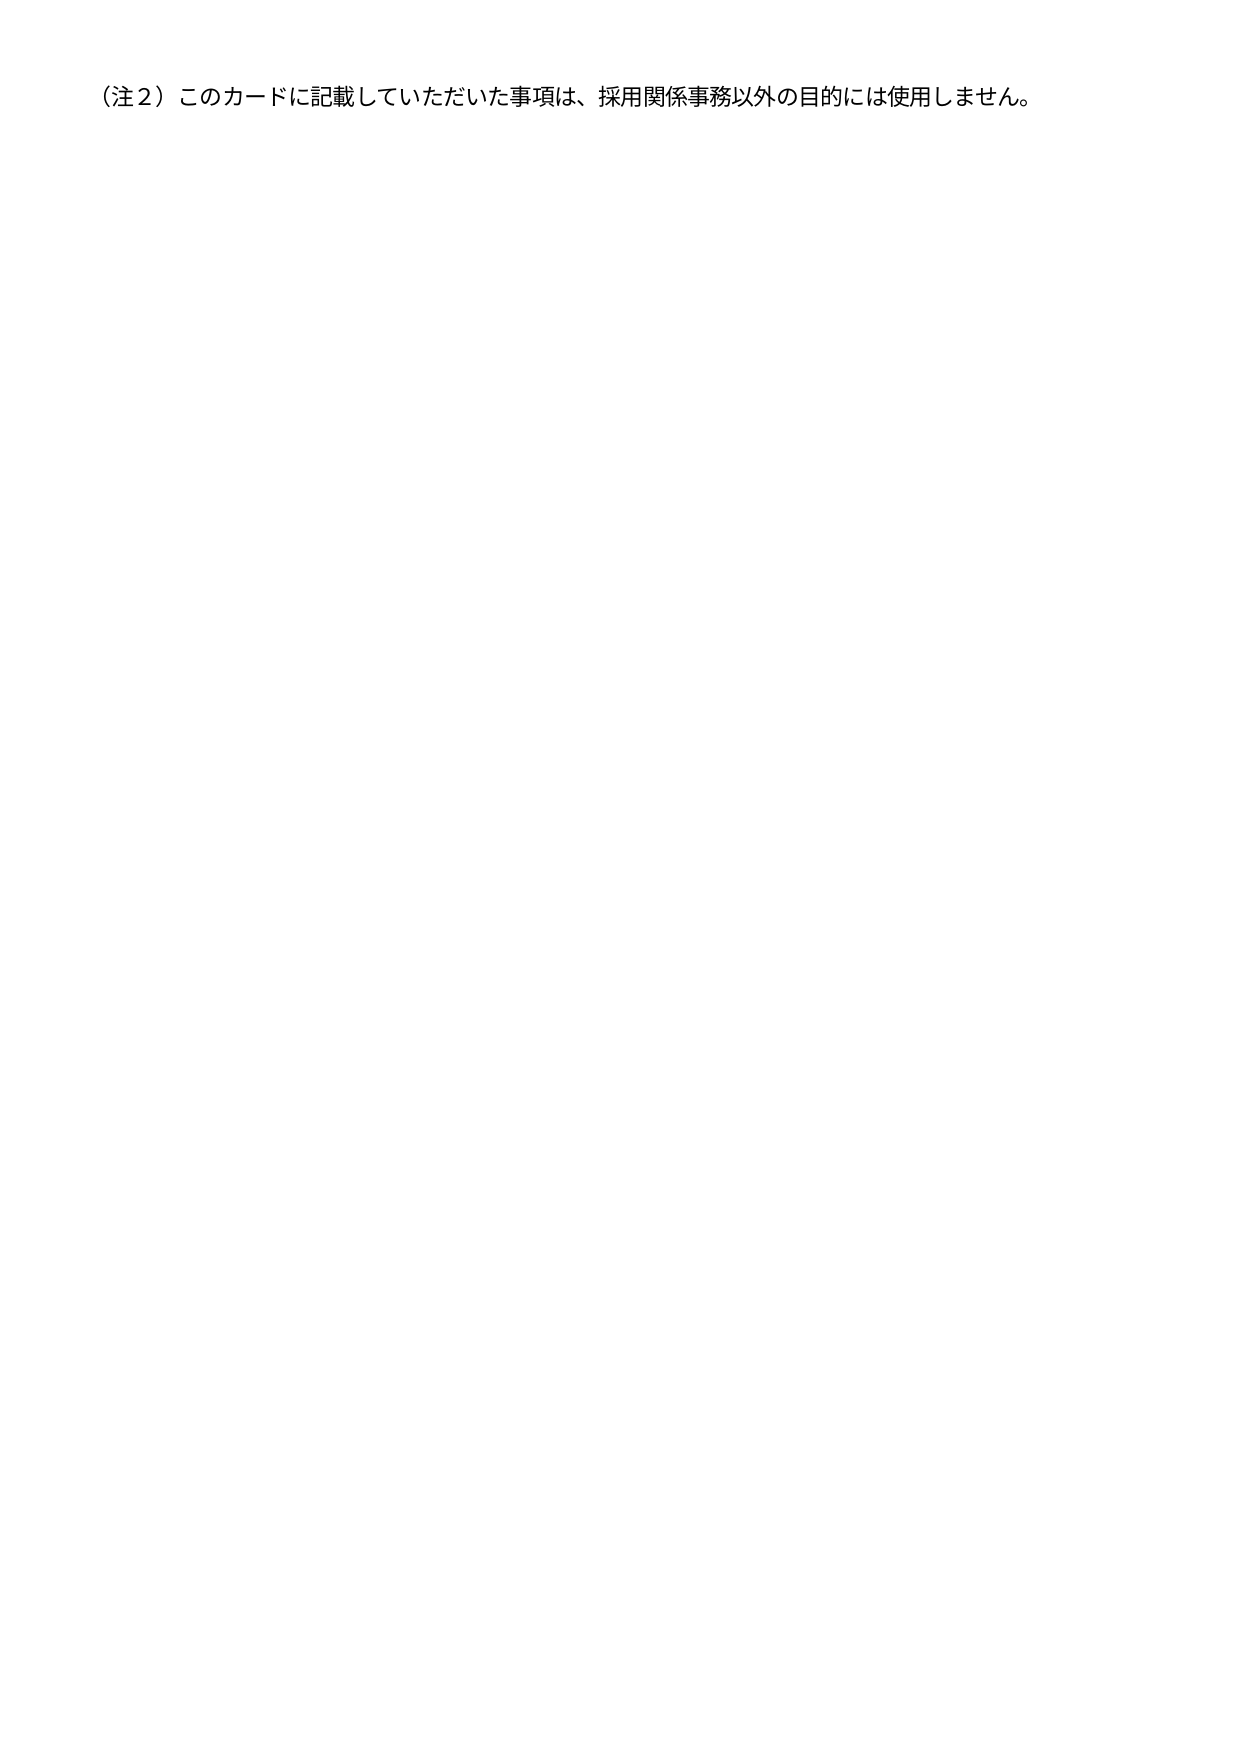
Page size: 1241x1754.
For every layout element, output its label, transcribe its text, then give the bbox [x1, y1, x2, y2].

text （注２）このカードに記載していただいた事項は、採用関係事務以外の目的には使用しません。 [89, 78, 1152, 112]
